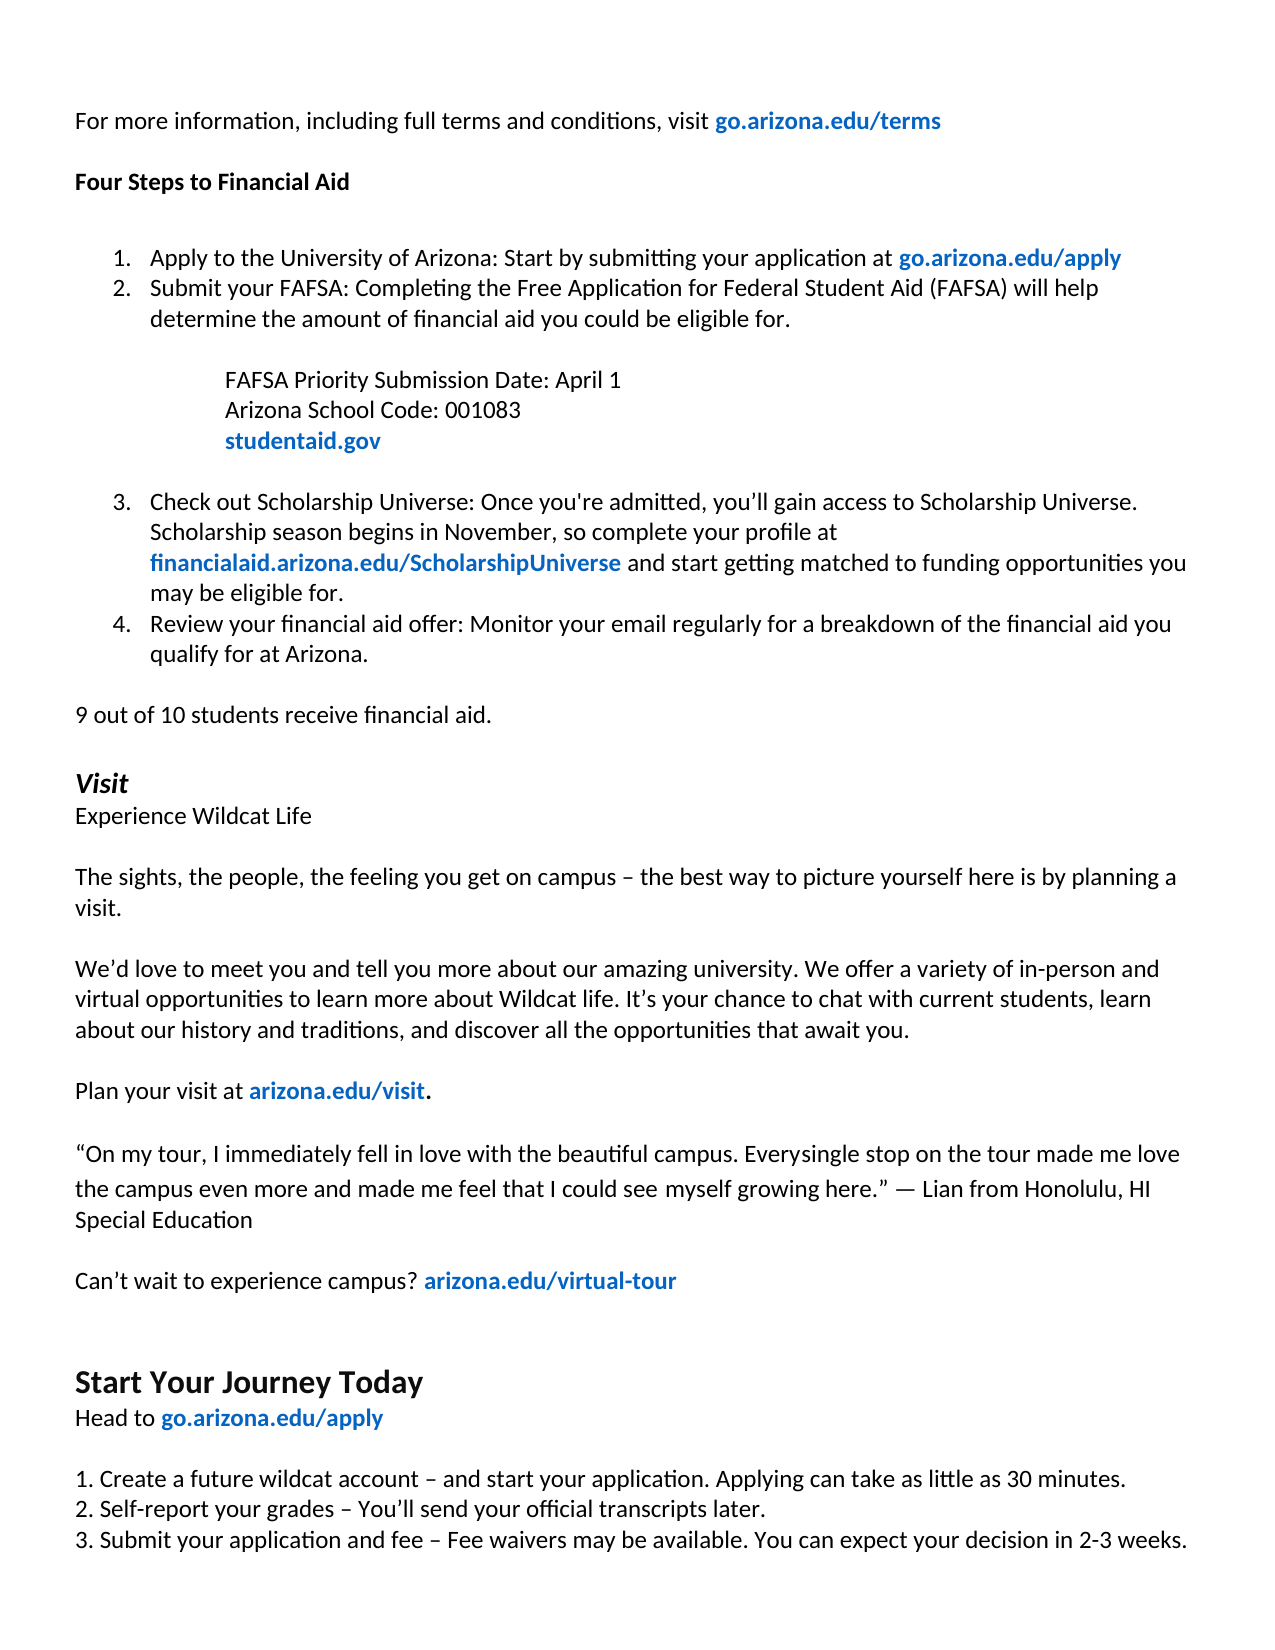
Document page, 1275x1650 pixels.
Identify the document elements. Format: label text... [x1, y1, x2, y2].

text FAFSA Priority Submission Date: April 1 [225, 364, 1200, 394]
subtitle Visit [75, 765, 1200, 800]
text 2. Self-report your grades – You’ll send your official transcripts later. [75, 1493, 1200, 1524]
text For more information, including full terms and conditions, visit go.arizona.edu/terms [75, 106, 1200, 136]
list Review your financial aid offer: Monitor your email regularly for a breakdown of the financial aid you qualify for at Arizona. [112, 608, 1200, 669]
text Arizona School Code: 001083 [225, 394, 1200, 425]
text 9 out of 10 students receive financial aid. [75, 699, 1200, 730]
subtitle Start Your Journey Today [75, 1361, 1200, 1402]
text Plan your visit at arizona.edu/visit. [75, 1075, 1200, 1106]
text Head to go.arizona.edu/apply [75, 1402, 1200, 1432]
text 1. Create a future wildcat account – and start your application. Applying can take as little as 30 minutes. [75, 1463, 1200, 1493]
subtitle Four Steps to Financial Aid [75, 167, 1200, 197]
text Can’t wait to experience campus? arizona.edu/virtual-tour [75, 1265, 1200, 1296]
text Experience Wildcat Life [75, 800, 1200, 831]
list Submit your FAFSA: Completing the Free Application for Federal Student Aid (FAFSA) will help determine the amount of financial aid you could be eligible for. [112, 272, 1200, 333]
list Check out Scholarship Universe: Once you're admitted, you’ll gain access to Scholarship Universe. Scholarship season begins in November, so complete your profile at financialaid.arizona.edu/ScholarshipUniverse and start getting matched to funding opportunities you may be eligible for. [112, 486, 1200, 608]
text studentaid.gov [225, 425, 1200, 455]
text “On my tour, I immediately fell in love with the beautiful campus. Every single stop on the tour made me love the campus even more and made me feel that I could see myself growing here.” — Lian from Honolulu, HI Special Education [75, 1136, 1200, 1235]
text We’d love to meet you and tell you more about our amazing university. We offer a variety of in-person and virtual opportunities to learn more about Wildcat life. It’s your chance to chat with current students, learn about our history and traditions, and discover all the opportunities that await you. [75, 953, 1200, 1044]
list Apply to the University of Arizona: Start by submitting your application at go.arizona.edu/apply [112, 242, 1200, 272]
text 3. Submit your application and fee – Fee waivers may be available. You can expect your decision in 2-3 weeks. [75, 1524, 1200, 1554]
text The sights, the people, the feeling you get on campus – the best way to picture yourself here is by planning a visit. [75, 861, 1200, 922]
